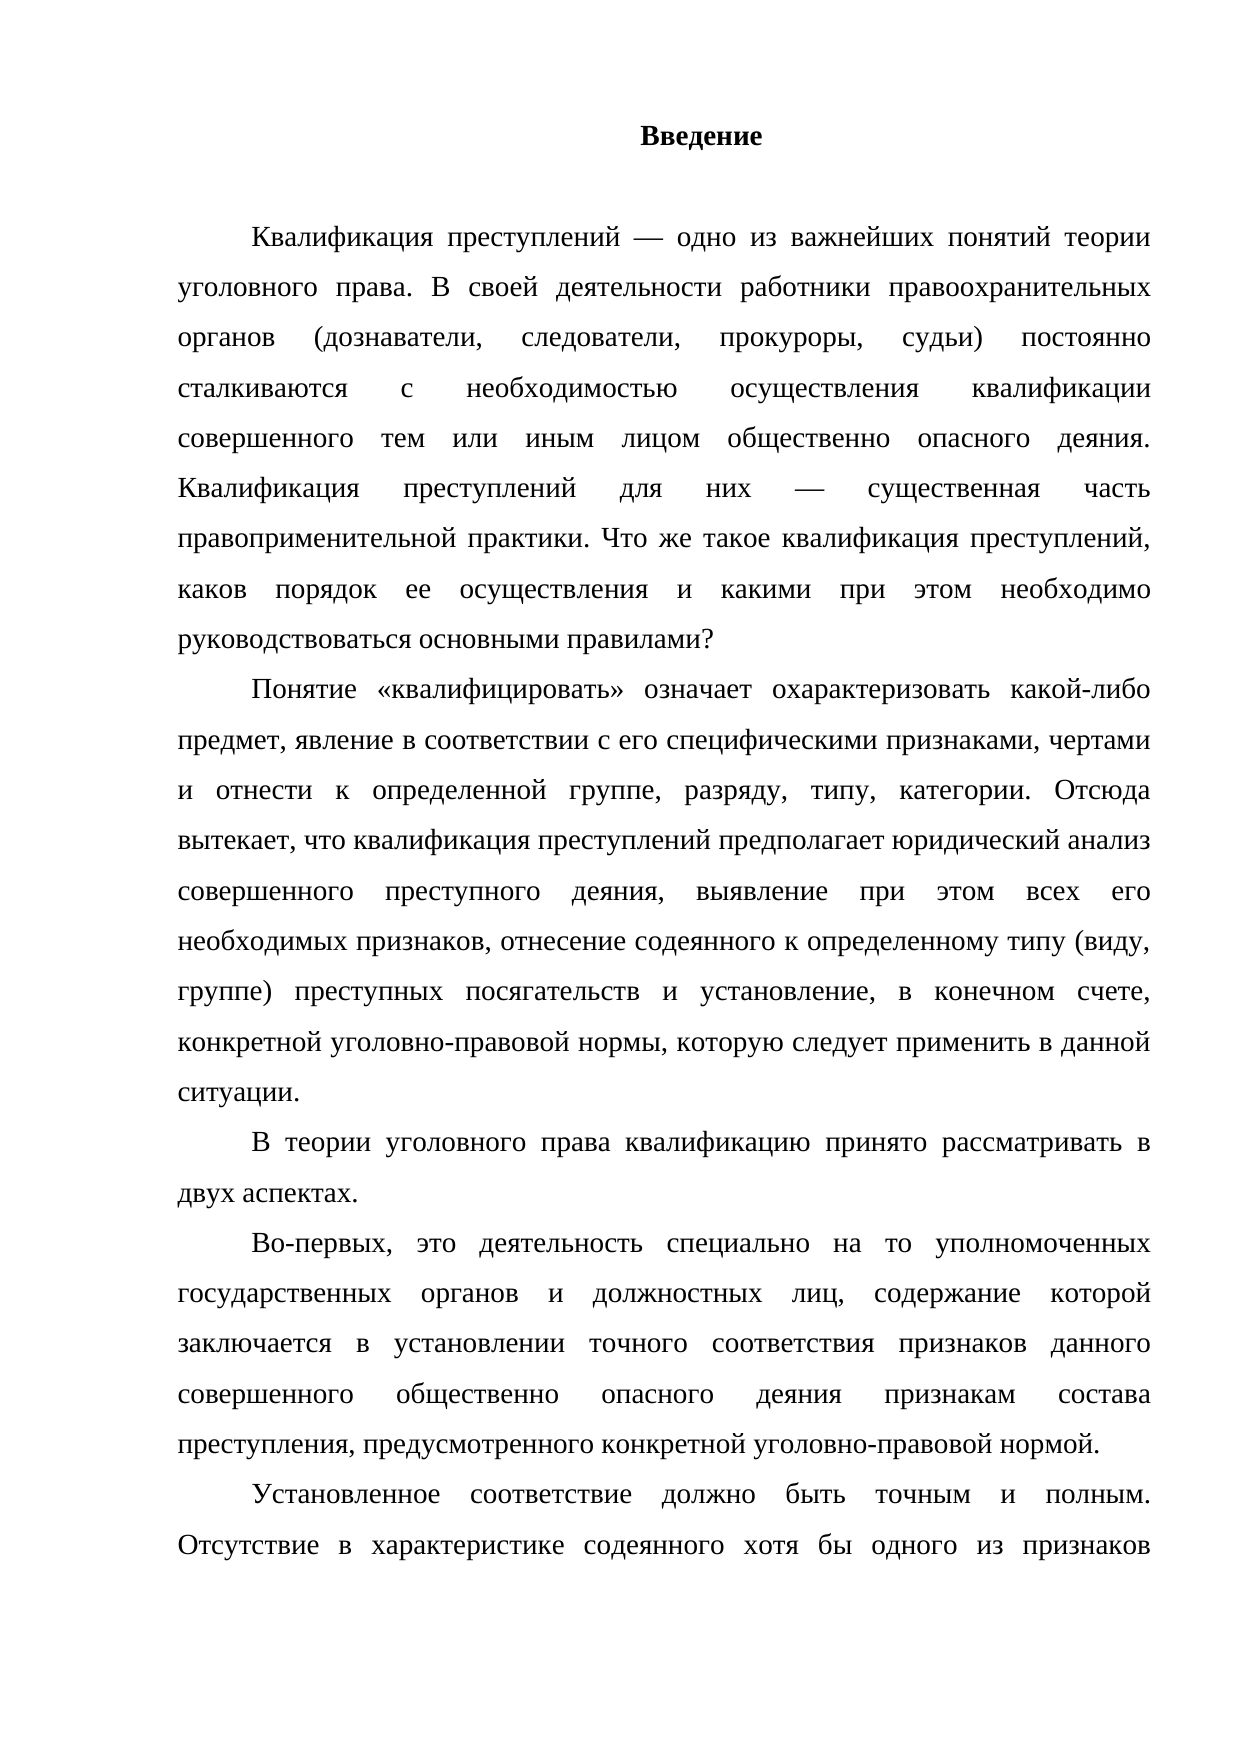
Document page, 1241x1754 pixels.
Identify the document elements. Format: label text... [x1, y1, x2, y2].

text Квалификация преступлений — одно из важнейших понятий теории уголовного права. В своей деятельности работники правоохранительных органов (дознаватели, следователи, прокуроры, судьи) постоянно сталкиваются с необходимостью осуществления квалификации совершенного тем или иным лицом общественно опасного деяния. Квалификация преступлений для них — существенная часть правоприменительной практики. Что же такое квалификация преступлений, каков порядок ее осуществления и какими при этом необходимо руководствоваться основными правилами? [177, 219, 1152, 655]
text В теории уголовного права квалификацию принято рассматривать в двух аспектах. [177, 1124, 1152, 1208]
text Во-первых, это деятельность специально на то уполномоченных госудapcтвeнныx органов и должностных лиц, содержание которой заключается в установлении точного соответствия признаков данного совершенного общественно опасного деяния признакам состава преступления, предусмотренного конкретной уголовно-правовой нормой. [177, 1225, 1152, 1460]
text Понятие «квалифицировать» означает охарактеризовать какой-либо предмет, явление в соответствии с его специфическими признаками, чертами и отнести к определенной группе, разряду, типу, категории. Отсюда вытекает, что квалификация преступлений предполагает юридический анализ совершенного преступного деяния, выявление при этом всех его необходимых признаков, отнесение содеянного к определенному типу (виду, группе) преступных посягательств и установление, в конечном счете, конкретной уголовно-правовой нормы, которую следует применить в данной ситуации. [177, 672, 1152, 1108]
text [177, 1477, 1152, 1560]
text Введение [177, 118, 1152, 152]
